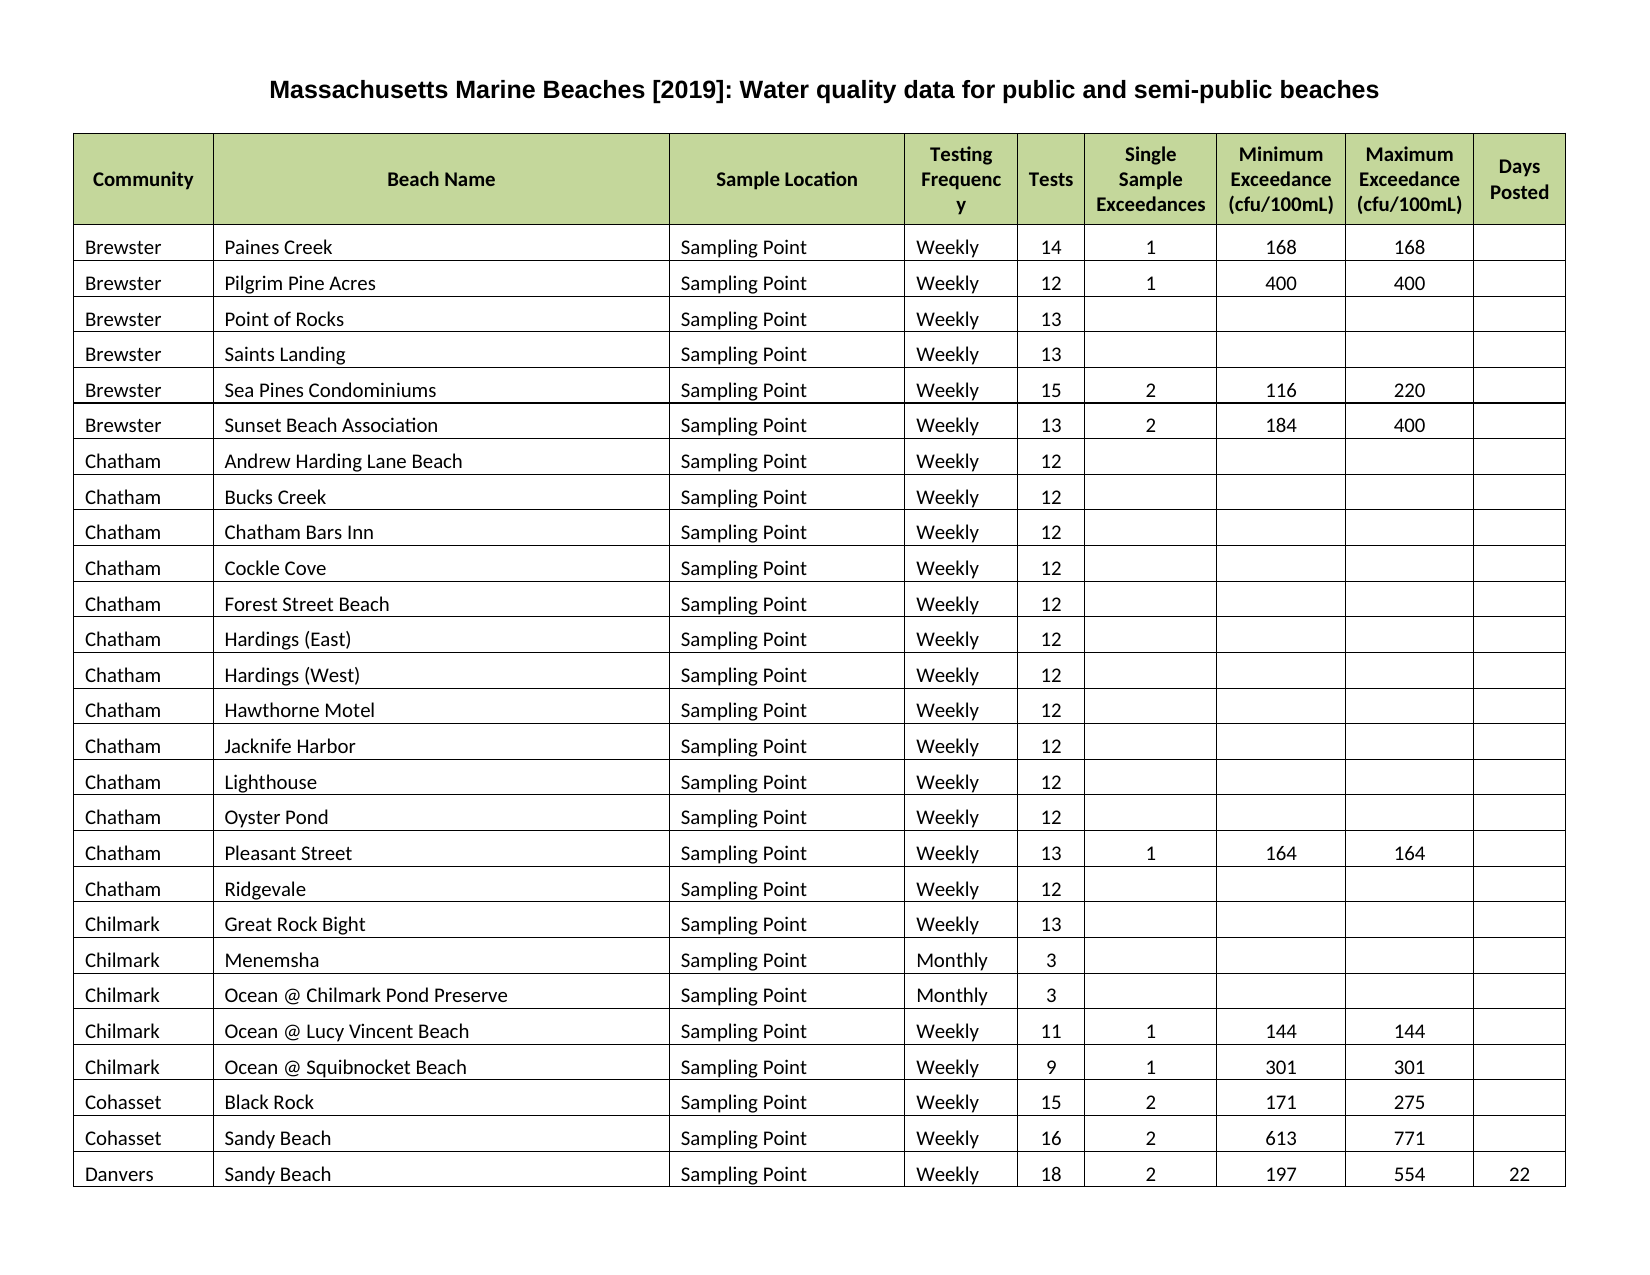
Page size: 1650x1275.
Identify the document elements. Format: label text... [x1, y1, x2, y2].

table_cell Ridgevale [214, 867, 669, 901]
table_cell Cohasset [74, 1080, 213, 1115]
table_cell Hardings (East) [214, 617, 669, 652]
table_cell Sampling Point [670, 831, 904, 866]
table_cell 12 [1018, 439, 1084, 474]
table_cell [1217, 653, 1345, 687]
table_cell Weekly [905, 546, 1017, 581]
table_cell [1346, 760, 1473, 794]
table_cell [1085, 297, 1216, 331]
table_cell 220 [1346, 368, 1473, 402]
table_cell [1474, 1080, 1565, 1115]
table_cell 12 [1018, 653, 1084, 687]
table_cell Brewster [74, 368, 213, 402]
table_cell Sampling Point [670, 867, 904, 901]
table_cell [1346, 332, 1473, 367]
table_cell 116 [1217, 368, 1345, 402]
table_cell 2 [1085, 1116, 1216, 1151]
table_cell 16 [1018, 1116, 1084, 1151]
table_cell [1085, 510, 1216, 545]
table_cell 2 [1085, 368, 1216, 402]
table_cell Bucks Creek [214, 475, 669, 509]
table_cell [1346, 475, 1473, 509]
table_cell 400 [1346, 261, 1473, 296]
table_cell 171 [1217, 1080, 1345, 1115]
table_cell Sampling Point [670, 225, 904, 260]
table_cell 164 [1217, 831, 1345, 866]
table_cell Weekly [905, 902, 1017, 937]
table_cell Chatham [74, 439, 213, 474]
table_cell [1346, 689, 1473, 723]
table_cell 144 [1346, 1009, 1473, 1044]
table_cell Weekly [905, 617, 1017, 652]
table_cell Chatham [74, 546, 213, 581]
table_cell Monthly [905, 938, 1017, 972]
table_cell [1474, 867, 1565, 901]
table_cell Sampling Point [670, 902, 904, 937]
table_cell 12 [1018, 689, 1084, 723]
table_cell Chilmark [74, 902, 213, 937]
table_cell [1474, 724, 1565, 759]
table_cell 184 [1217, 404, 1345, 438]
table_cell 12 [1018, 261, 1084, 296]
table_cell [1474, 617, 1565, 652]
table_cell Weekly [905, 1045, 1017, 1079]
table_cell [1217, 617, 1345, 652]
table_cell Weekly [905, 689, 1017, 723]
table_cell [1217, 795, 1345, 830]
table_cell 13 [1018, 404, 1084, 438]
table_cell 12 [1018, 760, 1084, 794]
table_header Tests [1018, 134, 1084, 224]
table_cell Weekly [905, 1116, 1017, 1151]
table_cell Chilmark [74, 974, 213, 1008]
table_cell [1217, 546, 1345, 581]
table_cell Sampling Point [670, 439, 904, 474]
table_cell [1217, 510, 1345, 545]
table_cell 12 [1018, 795, 1084, 830]
table_cell [1474, 1009, 1565, 1044]
table_cell Brewster [74, 332, 213, 367]
table_cell 2 [1085, 1080, 1216, 1115]
table_cell [1346, 510, 1473, 545]
table_cell Chatham [74, 617, 213, 652]
table_cell 301 [1217, 1045, 1345, 1079]
table_cell 3 [1018, 974, 1084, 1008]
table_cell 12 [1018, 510, 1084, 545]
table_cell 22 [1474, 1152, 1565, 1186]
table_cell [1217, 760, 1345, 794]
table_header Single Sample Exceedances [1085, 134, 1216, 224]
table_cell Weekly [905, 1152, 1017, 1186]
table_cell Sampling Point [670, 724, 904, 759]
table_header Maximum Exceedance (cfu/100mL) [1346, 134, 1473, 224]
table_header Sample Location [670, 134, 904, 224]
table_cell Sampling Point [670, 475, 904, 509]
table_cell Weekly [905, 261, 1017, 296]
table_cell [1346, 546, 1473, 581]
table_header Testing Frequency [905, 134, 1017, 224]
table_cell Sampling Point [670, 546, 904, 581]
table_cell [1085, 724, 1216, 759]
table_cell [1085, 867, 1216, 901]
table_cell [1474, 653, 1565, 687]
table_cell [1474, 1116, 1565, 1151]
table_cell [1217, 297, 1345, 331]
table_cell [1474, 475, 1565, 509]
table_cell [1085, 653, 1216, 687]
table_cell [1217, 974, 1345, 1008]
table_cell [1474, 760, 1565, 794]
table_cell [1346, 902, 1473, 937]
table_cell [1346, 617, 1473, 652]
table_cell [1217, 332, 1345, 367]
table_cell [1474, 439, 1565, 474]
table_cell [1474, 225, 1565, 260]
table_cell Cockle Cove [214, 546, 669, 581]
table_cell Sampling Point [670, 297, 904, 331]
table_cell [1474, 795, 1565, 830]
table_cell Weekly [905, 1080, 1017, 1115]
table_cell Sampling Point [670, 653, 904, 687]
table_cell Sampling Point [670, 510, 904, 545]
table_cell [1474, 1045, 1565, 1079]
table_cell [1346, 974, 1473, 1008]
table_cell Chatham [74, 795, 213, 830]
table_cell [1346, 795, 1473, 830]
table_cell [1085, 938, 1216, 972]
table_cell [1217, 689, 1345, 723]
table_cell Jacknife Harbor [214, 724, 669, 759]
table_header Days Posted [1474, 134, 1565, 224]
table_cell Weekly [905, 225, 1017, 260]
table_cell Monthly [905, 974, 1017, 1008]
table_cell [1085, 795, 1216, 830]
table_cell 2 [1085, 1152, 1216, 1186]
table_cell Sampling Point [670, 760, 904, 794]
table_cell 12 [1018, 546, 1084, 581]
table_cell Weekly [905, 439, 1017, 474]
table_cell Forest Street Beach [214, 582, 669, 616]
table_cell [1474, 831, 1565, 866]
table_cell Sampling Point [670, 1116, 904, 1151]
table_cell [1085, 902, 1216, 937]
table_cell [1474, 582, 1565, 616]
table_cell Black Rock [214, 1080, 669, 1115]
table_cell Weekly [905, 831, 1017, 866]
table_cell Chatham [74, 510, 213, 545]
table_cell Brewster [74, 225, 213, 260]
table_cell Sampling Point [670, 332, 904, 367]
table_cell Weekly [905, 760, 1017, 794]
table_cell Weekly [905, 368, 1017, 402]
table_cell [1085, 689, 1216, 723]
table_cell 1 [1085, 261, 1216, 296]
table_cell [1474, 297, 1565, 331]
table_cell Brewster [74, 297, 213, 331]
table_cell Sampling Point [670, 582, 904, 616]
table_cell [1085, 439, 1216, 474]
table_cell 1 [1085, 831, 1216, 866]
table_cell Weekly [905, 867, 1017, 901]
table_cell Chatham [74, 724, 213, 759]
table_cell [1217, 582, 1345, 616]
table_cell 400 [1346, 404, 1473, 438]
table_cell 2 [1085, 404, 1216, 438]
table_cell 613 [1217, 1116, 1345, 1151]
table_cell Chatham [74, 689, 213, 723]
table_cell [1217, 867, 1345, 901]
table_cell Chatham Bars Inn [214, 510, 669, 545]
table_cell Sampling Point [670, 1080, 904, 1115]
table_cell Hardings (West) [214, 653, 669, 687]
table_cell Sampling Point [670, 795, 904, 830]
table_cell [1474, 902, 1565, 937]
table_cell Chatham [74, 582, 213, 616]
table_cell Ocean @ Lucy Vincent Beach [214, 1009, 669, 1044]
table_cell Ocean @ Chilmark Pond Preserve [214, 974, 669, 1008]
table_cell [1217, 938, 1345, 972]
table_header Community [74, 134, 213, 224]
table_cell Sampling Point [670, 1152, 904, 1186]
table_cell [1346, 938, 1473, 972]
table_cell Chatham [74, 653, 213, 687]
table_cell Menemsha [214, 938, 669, 972]
table_cell 1 [1085, 1045, 1216, 1079]
table_cell Sampling Point [670, 617, 904, 652]
table_cell 168 [1346, 225, 1473, 260]
table_cell 18 [1018, 1152, 1084, 1186]
table_cell 197 [1217, 1152, 1345, 1186]
table_cell Point of Rocks [214, 297, 669, 331]
table_cell 14 [1018, 225, 1084, 260]
table_cell 12 [1018, 724, 1084, 759]
table_cell Sampling Point [670, 1009, 904, 1044]
table_cell [1085, 546, 1216, 581]
table_cell 168 [1217, 225, 1345, 260]
table_cell Chatham [74, 867, 213, 901]
table_cell Chilmark [74, 938, 213, 972]
table_cell Lighthouse [214, 760, 669, 794]
table_cell [1474, 546, 1565, 581]
table_cell [1474, 510, 1565, 545]
table_cell Pilgrim Pine Acres [214, 261, 669, 296]
table_cell 301 [1346, 1045, 1473, 1079]
table_cell Weekly [905, 653, 1017, 687]
table_cell [1217, 902, 1345, 937]
table_cell 15 [1018, 1080, 1084, 1115]
table_cell 275 [1346, 1080, 1473, 1115]
table_cell Weekly [905, 795, 1017, 830]
table_cell [1474, 261, 1565, 296]
table_cell [1346, 724, 1473, 759]
table_cell Sampling Point [670, 404, 904, 438]
table_cell 13 [1018, 831, 1084, 866]
table_cell Brewster [74, 261, 213, 296]
table_cell [1474, 404, 1565, 438]
table_cell 1 [1085, 225, 1216, 260]
table_cell Sampling Point [670, 938, 904, 972]
table_cell Sunset Beach Association [214, 404, 669, 438]
table_header Beach Name [214, 134, 669, 224]
table_cell [1474, 689, 1565, 723]
table_cell 1 [1085, 1009, 1216, 1044]
table_cell Sandy Beach [214, 1152, 669, 1186]
table_cell Pleasant Street [214, 831, 669, 866]
table_cell [1474, 938, 1565, 972]
table_cell Sandy Beach [214, 1116, 669, 1151]
table_cell Weekly [905, 332, 1017, 367]
table_cell 164 [1346, 831, 1473, 866]
table_cell 9 [1018, 1045, 1084, 1079]
table_cell 12 [1018, 582, 1084, 616]
table_cell Weekly [905, 510, 1017, 545]
table_cell Sampling Point [670, 261, 904, 296]
table_cell 11 [1018, 1009, 1084, 1044]
table_cell Chatham [74, 831, 213, 866]
table_cell 554 [1346, 1152, 1473, 1186]
table_cell [1346, 582, 1473, 616]
table_cell Weekly [905, 475, 1017, 509]
table_cell Paines Creek [214, 225, 669, 260]
table_cell [1474, 974, 1565, 1008]
table_cell Sampling Point [670, 368, 904, 402]
table_cell Brewster [74, 404, 213, 438]
table_cell 12 [1018, 617, 1084, 652]
table_cell [1346, 653, 1473, 687]
table_cell 13 [1018, 902, 1084, 937]
table_cell Weekly [905, 582, 1017, 616]
table_cell Oyster Pond [214, 795, 669, 830]
table_cell 13 [1018, 297, 1084, 331]
table_cell Danvers [74, 1152, 213, 1186]
table_cell [1085, 760, 1216, 794]
table_cell Chilmark [74, 1009, 213, 1044]
table_cell [1085, 617, 1216, 652]
table_cell Sampling Point [670, 689, 904, 723]
table_cell 3 [1018, 938, 1084, 972]
table_cell Saints Landing [214, 332, 669, 367]
table_header Minimum Exceedance (cfu/100mL) [1217, 134, 1345, 224]
table_cell Weekly [905, 724, 1017, 759]
table_cell Great Rock Bight [214, 902, 669, 937]
table_cell Andrew Harding Lane Beach [214, 439, 669, 474]
table_cell [1085, 582, 1216, 616]
table_cell [1217, 724, 1345, 759]
table_cell 400 [1217, 261, 1345, 296]
table_cell [1474, 332, 1565, 367]
table_cell 144 [1217, 1009, 1345, 1044]
table_cell 12 [1018, 475, 1084, 509]
table_cell Weekly [905, 404, 1017, 438]
table_cell [1217, 475, 1345, 509]
table_cell [1346, 439, 1473, 474]
table_cell Hawthorne Motel [214, 689, 669, 723]
table_cell [1085, 475, 1216, 509]
table_cell Cohasset [74, 1116, 213, 1151]
table_cell 13 [1018, 332, 1084, 367]
table_cell Sampling Point [670, 974, 904, 1008]
table_cell 15 [1018, 368, 1084, 402]
table_cell Chatham [74, 760, 213, 794]
table_cell [1085, 332, 1216, 367]
table_cell [1085, 974, 1216, 1008]
table_cell [1346, 297, 1473, 331]
table_cell 771 [1346, 1116, 1473, 1151]
table_cell Sea Pines Condominiums [214, 368, 669, 402]
table_cell Weekly [905, 1009, 1017, 1044]
table_cell Sampling Point [670, 1045, 904, 1079]
table_cell [1346, 867, 1473, 901]
table_cell 12 [1018, 867, 1084, 901]
table_cell Ocean @ Squibnocket Beach [214, 1045, 669, 1079]
table_cell [1217, 439, 1345, 474]
table_cell [1474, 368, 1565, 402]
table_cell Weekly [905, 297, 1017, 331]
table_cell Chatham [74, 475, 213, 509]
table_cell Chilmark [74, 1045, 213, 1079]
